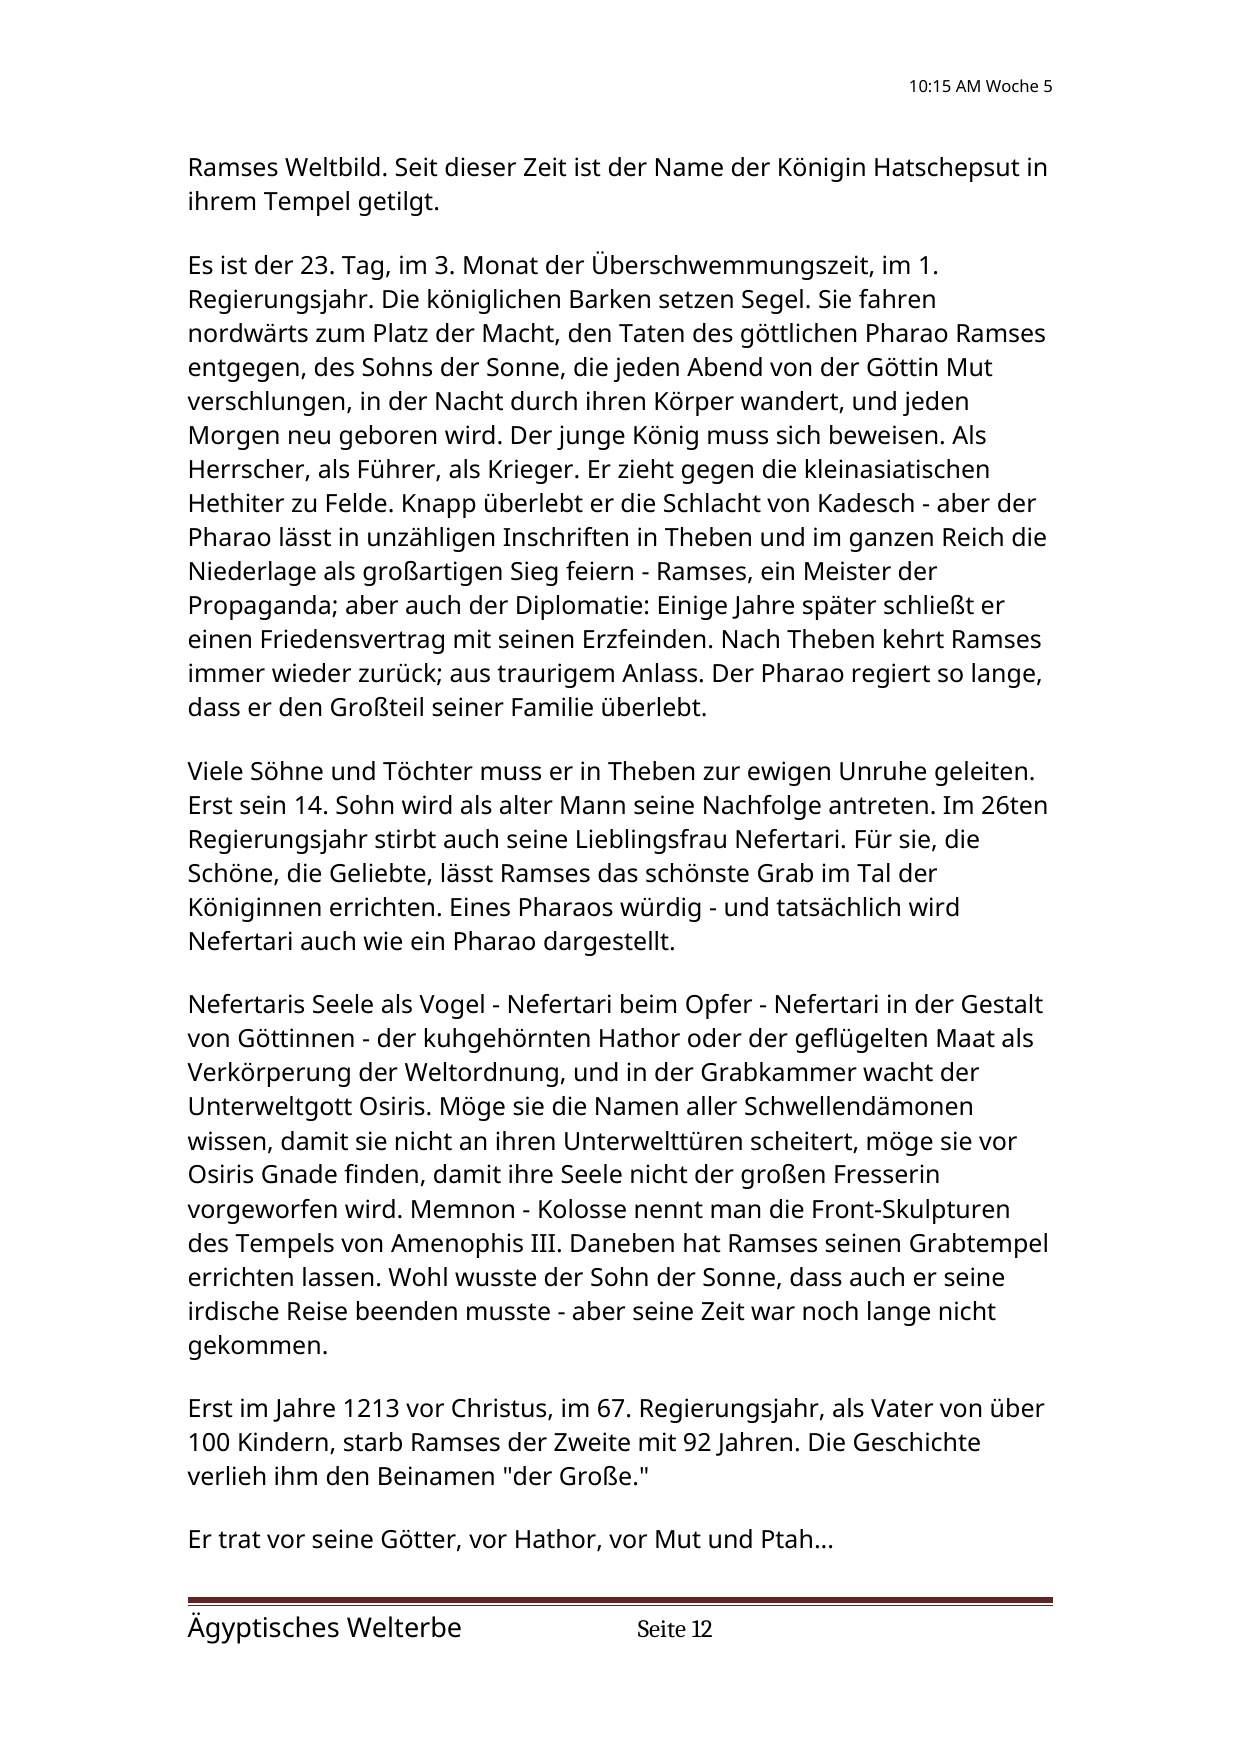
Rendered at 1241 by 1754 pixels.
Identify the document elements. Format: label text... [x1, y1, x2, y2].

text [187, 150, 1053, 218]
text Viele Söhne und Töchter muss er in Theben zur ewigen Unruhe geleiten. Erst sein 14. Sohn wird als alter Mann seine Nachfolge antreten. Im 26ten Regierungsjahr stirbt auch seine Lieblingsfrau Nefertari. Für sie, die Schöne, die Geliebte, lässt Ramses das schönste Grab im Tal der Königinnen errichten. Eines Pharaos würdig - und tatsächlich wird Nefertari auch wie ein Pharao dargestellt. [187, 753, 1053, 958]
text Es ist der 23. Tag, im 3. Monat der Überschwemmungszeit, im 1. Regierungsjahr. Die königlichen Barken setzen Segel. Sie fahren nordwärts zum Platz der Macht, den Taten des göttlichen Pharao Ramses entgegen, des Sohns der Sonne, die jeden Abend von der Göttin Mut verschlungen, in der Nacht durch ihren Körper wandert, und jeden Morgen neu geboren wird. Der junge König muss sich beweisen. Als Herrscher, als Führer, als Krieger. Er zieht gegen die kleinasiatischen Hethiter zu Felde. Knapp überlebt er die Schlacht von Kadesch - aber der Pharao lässt in unzähligen Inschriften in Theben und im ganzen Reich die Niederlage als großartigen Sieg feiern - Ramses, ein Meister der Propaganda; aber auch der Diplomatie: Einige Jahre später schließt er einen Friedensvertrag mit seinen Erzfeinden. Nach Theben kehrt Ramses immer wieder zurück; aus traurigem Anlass. Der Pharao regiert so lange, dass er den Großteil seiner Familie überlebt. [187, 247, 1053, 724]
text Erst im Jahre 1213 vor Christus, im 67. Regierungsjahr, als Vater von über 100 Kindern, starb Ramses der Zweite mit 92 Jahren. Die Geschichte verlieh ihm den Beinamen "der Große." [187, 1391, 1053, 1493]
text Er trat vor seine Götter, vor Hathor, vor Mut und Ptah... [187, 1522, 1053, 1556]
text Nefertaris Seele als Vogel - Nefertari beim Opfer - Nefertari in der Gestalt von Göttinnen - der kuhgehörnten Hathor oder der geflügelten Maat als Verkörperung der Weltordnung, und in der Grabkammer wacht der Unterweltgott Osiris. Möge sie die Namen aller Schwellendämonen wissen, damit sie nicht an ihren Unterwelttüren scheitert, möge sie vor Osiris Gnade finden, damit ihre Seele nicht der großen Fresserin vorgeworfen wird. Memnon - Kolosse nennt man die Front-Skulpturen des Tempels von Amenophis III. Daneben hat Ramses seinen Grabtempel errichten lassen. Wohl wusste der Sohn der Sonne, dass auch er seine irdische Reise beenden musste - aber seine Zeit war noch lange nicht gekommen. [187, 987, 1053, 1362]
